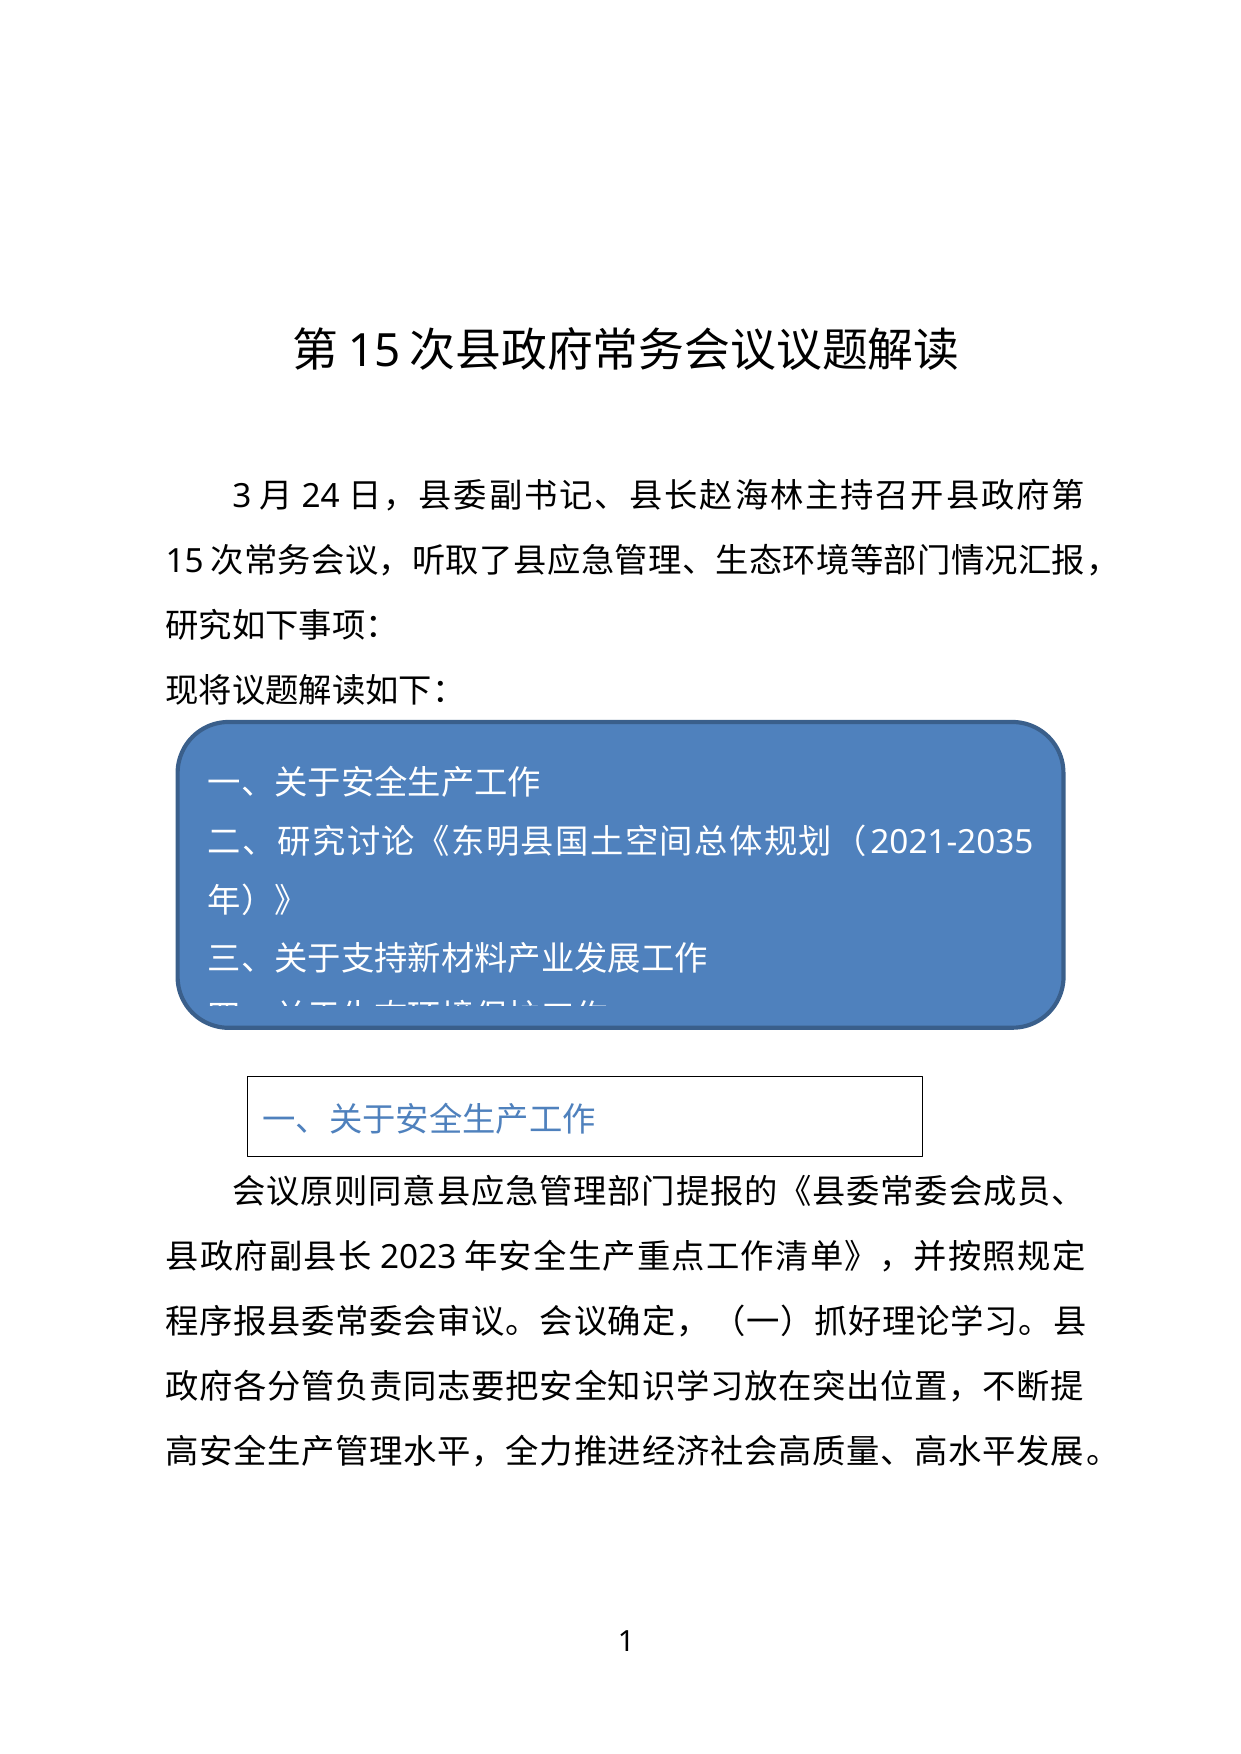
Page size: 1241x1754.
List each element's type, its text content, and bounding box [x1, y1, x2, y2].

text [165, 1157, 1087, 1482]
text 第15次县政府常务会议议题解读 [165, 298, 1087, 395]
list 现将议题解读如下： [165, 655, 1087, 715]
text 3月24日，县委副书记、县长赵海林主持召开县政府第15次常务会议，听取了县应急管理、生态环境等部门情况汇报，研究如下事项： [165, 460, 1087, 655]
